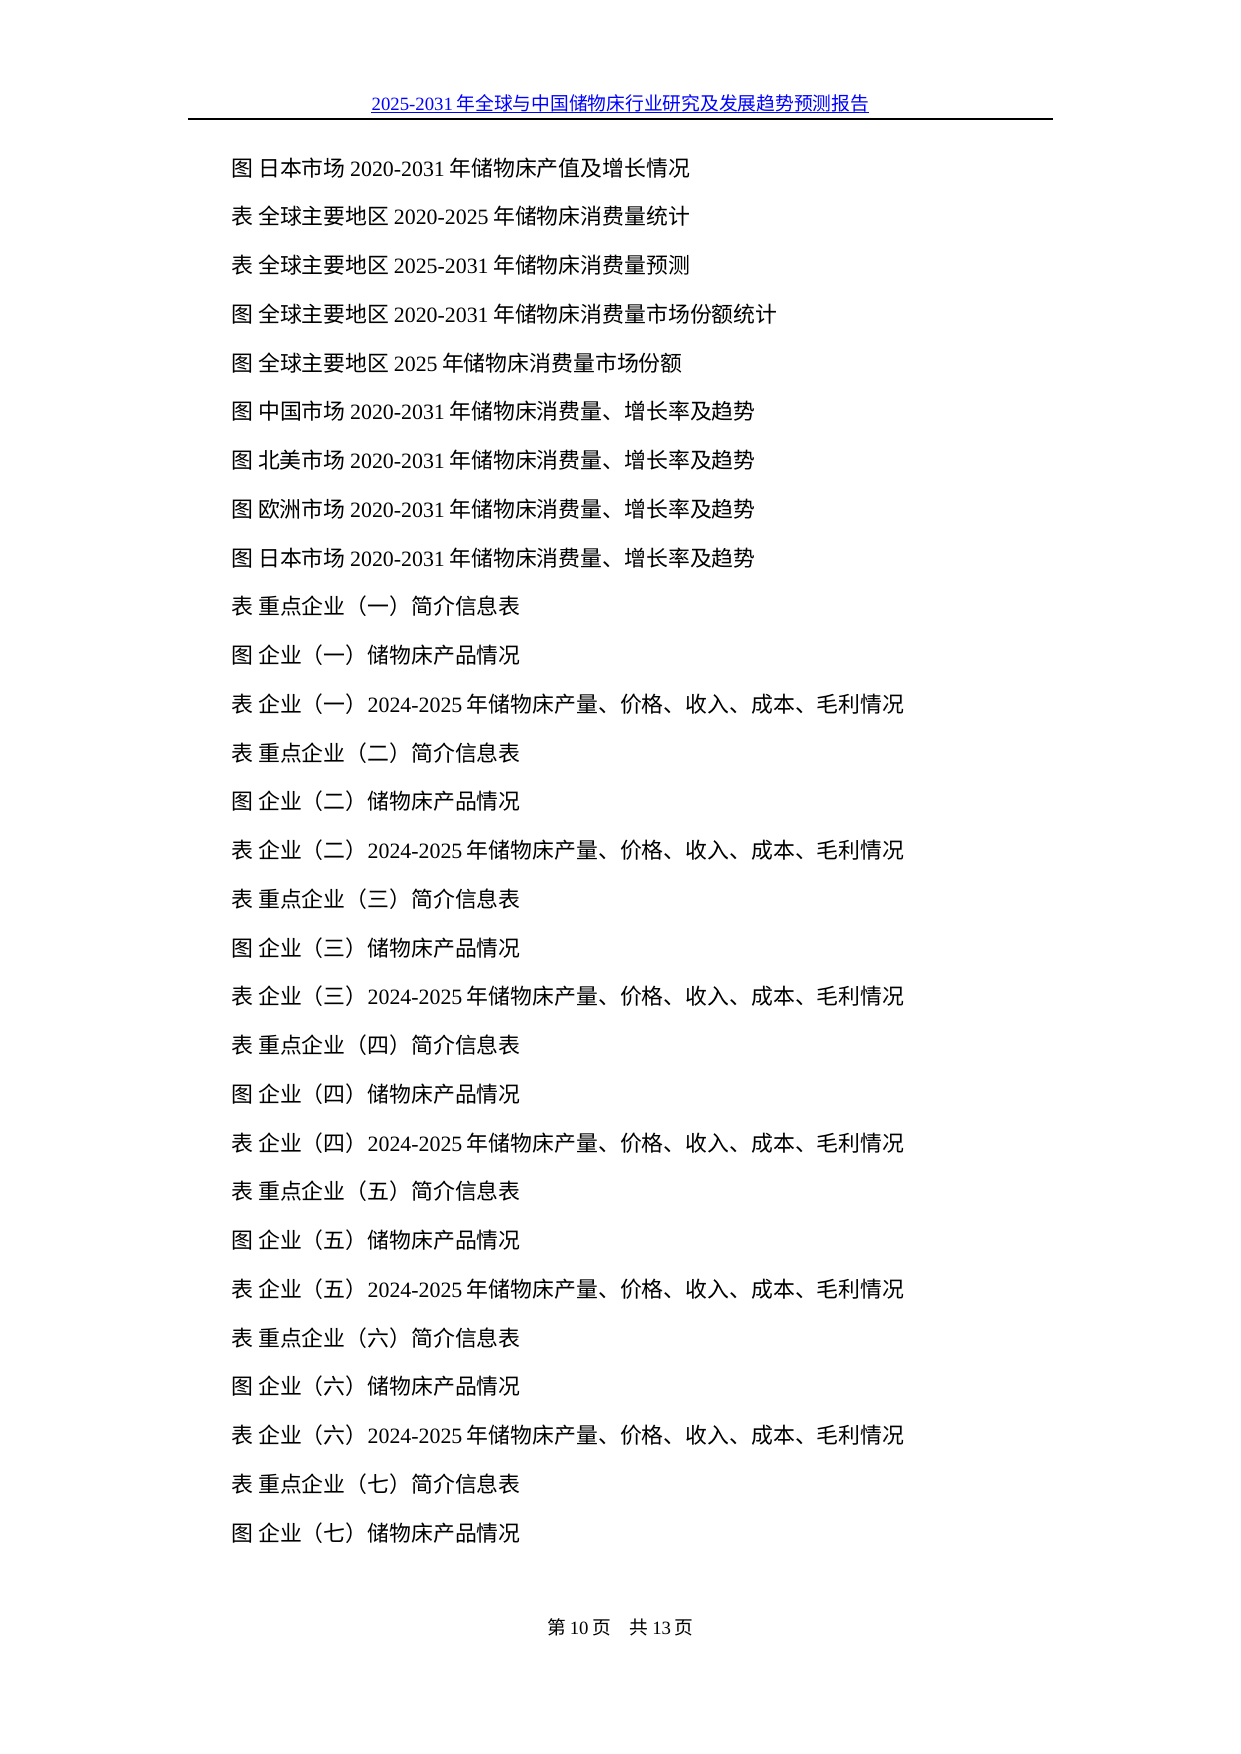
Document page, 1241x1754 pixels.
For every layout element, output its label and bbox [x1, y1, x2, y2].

text [187, 150, 1053, 1548]
